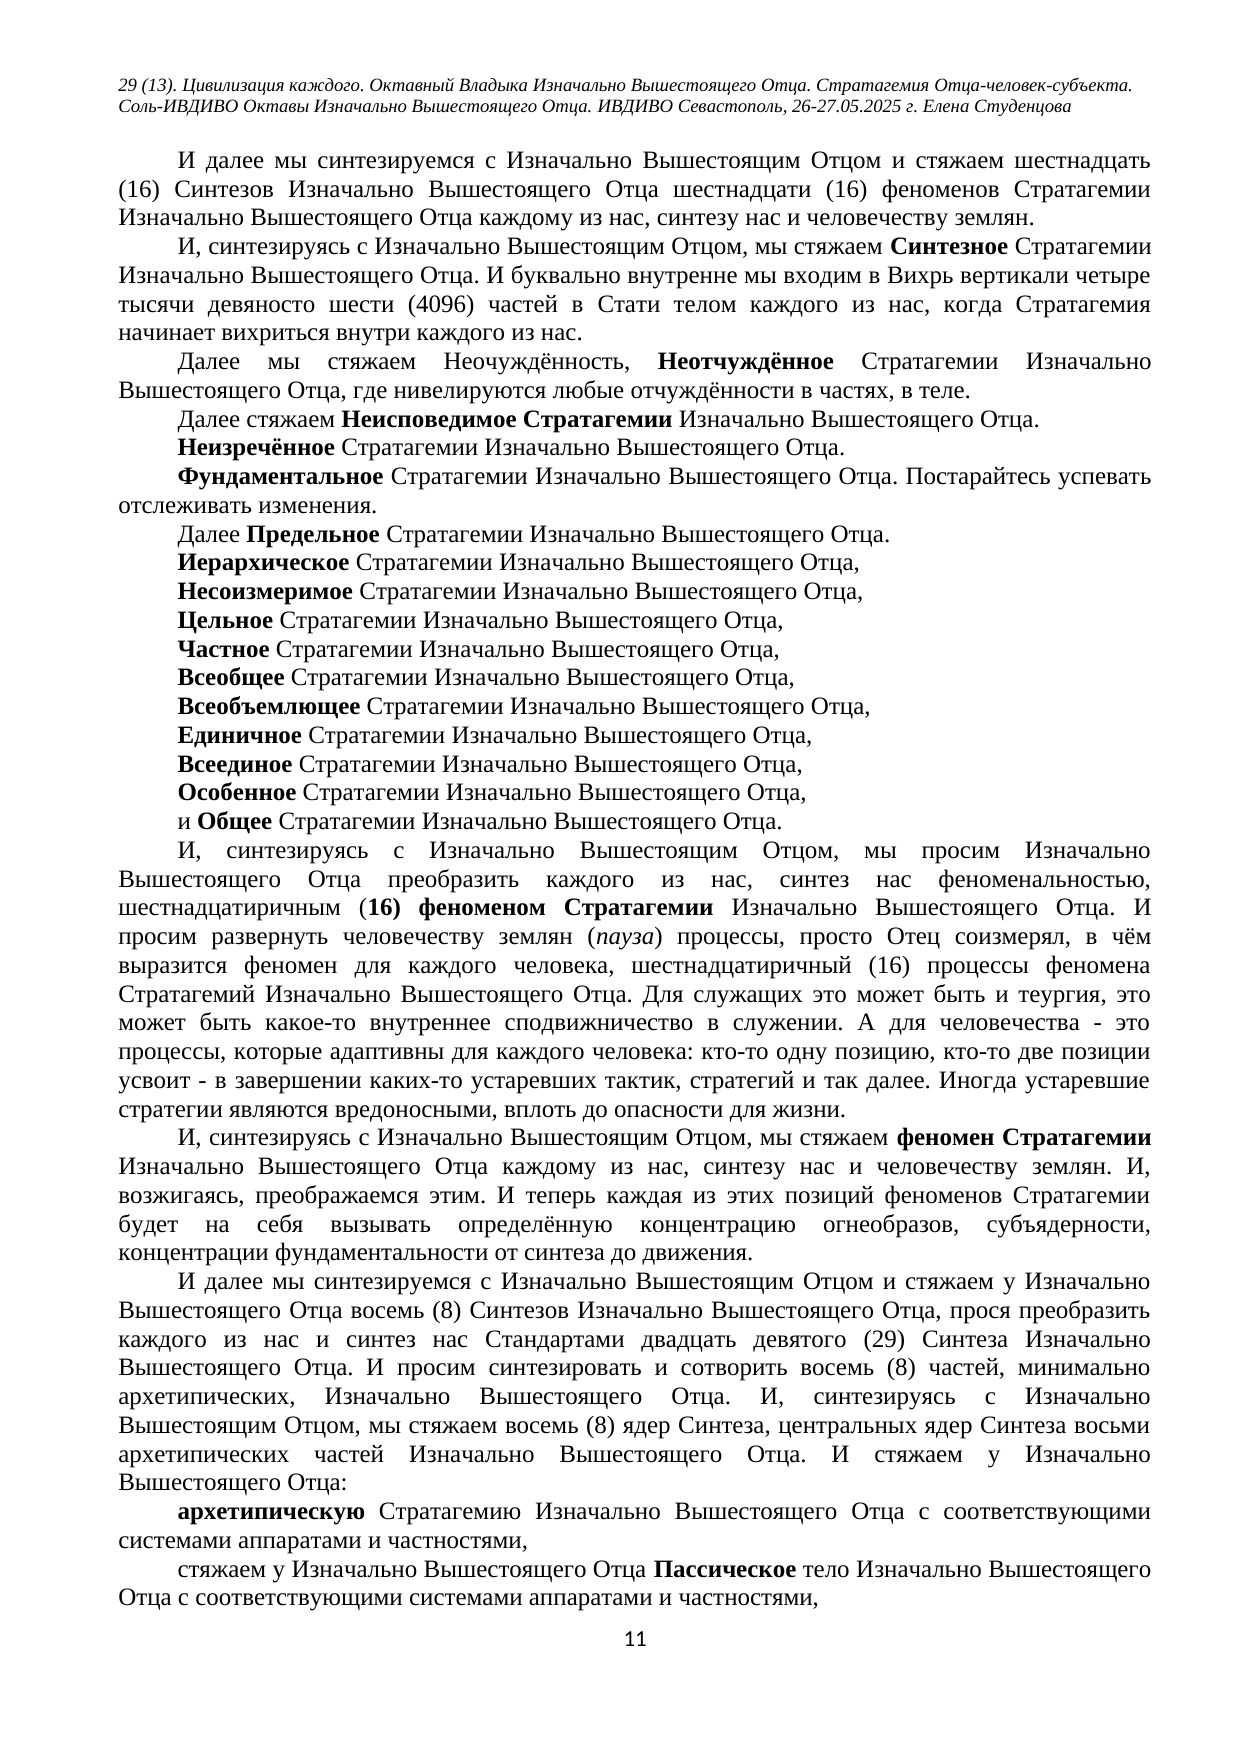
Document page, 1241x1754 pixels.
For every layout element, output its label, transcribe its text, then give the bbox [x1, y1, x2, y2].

text Частное Стратагемии Изначально Вышестоящего Отца, [118, 634, 1152, 662]
text Всеобщее Стратагемии Изначально Вышестоящего Отца, [118, 662, 1152, 691]
text Особенное Стратагемии Изначально Вышестоящего Отца, [118, 777, 1152, 806]
text И, синтезируясь с Изначально Вышестоящим Отцом, мы просим Изначально Вышестоящего Отца преобразить каждого из нас, синтез нас феноменальностью, шестнадцатиричным (16) феноменом Стратагемии Изначально Вышестоящего Отца. И просим развернуть человечеству землян (пауза) процессы, просто Отец соизмерял, в чём выразится феномен для каждого человека, шестнадцатиричный (16) процессы феномена Стратагемий Изначально Вышестоящего Отца. Для служащих это может быть и теургия, это может быть какое-то внутреннее сподвижничество в служении. А для человечества - это процессы, которые адаптивны для каждого человека: кто-то одну позицию, кто-то две позиции усвоит - в завершении каких-то устаревших тактик, стратегий и так далее. Иногда устаревшие стратегии являются вредоносными, вплоть до опасности для жизни. [118, 835, 1152, 1122]
text Единичное Стратагемии Изначально Вышестоящего Отца, [118, 720, 1152, 749]
text и Общее Стратагемии Изначально Вышестоящего Отца. [118, 806, 1152, 835]
text стяжаем у Изначально Вышестоящего Отца Пассическое тело Изначально Вышестоящего Отца с соответствующими системами аппаратами и частностями, [118, 1554, 1152, 1611]
text Далее мы стяжаем Неочуждённость, Неотчуждённое Стратагемии Изначально Вышестоящего Отца, где нивелируются любые отчуждённости в частях, в теле. [118, 346, 1152, 404]
text Всеобъемлющее Стратагемии Изначально Вышестоящего Отца, [118, 691, 1152, 720]
text И далее мы синтезируемся с Изначально Вышестоящим Отцом и стяжаем у Изначально Вышестоящего Отца восемь (8) Синтезов Изначально Вышестоящего Отца, прося преобразить каждого из нас и синтез нас Стандартами двадцать девятого (29) Синтеза Изначально Вышестоящего Отца. И просим синтезировать и сотворить восемь (8) частей, минимально архетипических, Изначально Вышестоящего Отца. И, синтезируясь с Изначально Вышестоящим Отцом, мы стяжаем восемь (8) ядер Синтеза, центральных ядер Синтеза восьми архетипических частей Изначально Вышестоящего Отца. И стяжаем у Изначально Вышестоящего Отца: [118, 1266, 1152, 1496]
text Фундаментальное Стратагемии Изначально Вышестоящего Отца. Постарайтесь успевать отслеживать изменения. [118, 461, 1152, 519]
text Далее Предельное Стратагемии Изначально Вышестоящего Отца. [118, 519, 1152, 547]
text архетипическую Стратагемию Изначально Вышестоящего Отца с соответствующими системами аппаратами и частностями, [118, 1496, 1152, 1554]
text Иерархическое Стратагемии Изначально Вышестоящего Отца, [118, 547, 1152, 576]
text Несоизмеримое Стратагемии Изначально Вышестоящего Отца, [118, 576, 1152, 605]
text И, синтезируясь с Изначально Вышестоящим Отцом, мы стяжаем феномен Стратагемии Изначально Вышестоящего Отца каждому из нас, синтезу нас и человечеству землян. И, возжигаясь, преображаемся этим. И теперь каждая из этих позиций феноменов Стратагемии будет на себя вызывать определённую концентрацию огнеобразов, субъядерности, концентрации фундаментальности от синтеза до движения. [118, 1122, 1152, 1266]
text Неизречённое Стратагемии Изначально Вышестоящего Отца. [118, 432, 1152, 461]
text Цельное Стратагемии Изначально Вышестоящего Отца, [118, 605, 1152, 634]
text Далее стяжаем Неисповедимое Стратагемии Изначально Вышестоящего Отца. [118, 404, 1152, 432]
text Всеединое Стратагемии Изначально Вышестоящего Отца, [118, 749, 1152, 777]
text И, синтезируясь с Изначально Вышестоящим Отцом, мы стяжаем Синтезное Стратагемии Изначально Вышестоящего Отца. И буквально внутренне мы входим в Вихрь вертикали четыре тысячи девяносто шести (4096) частей в Стати телом каждого из нас, когда Стратагемия начинает вихриться внутри каждого из нас. [118, 231, 1152, 346]
text И далее мы синтезируемся с Изначально Вышестоящим Отцом и стяжаем шестнадцать (16) Синтезов Изначально Вышестоящего Отца шестнадцати (16) феноменов Стратагемии Изначально Вышестоящего Отца каждому из нас, синтезу нас и человечеству землян. [118, 145, 1152, 231]
